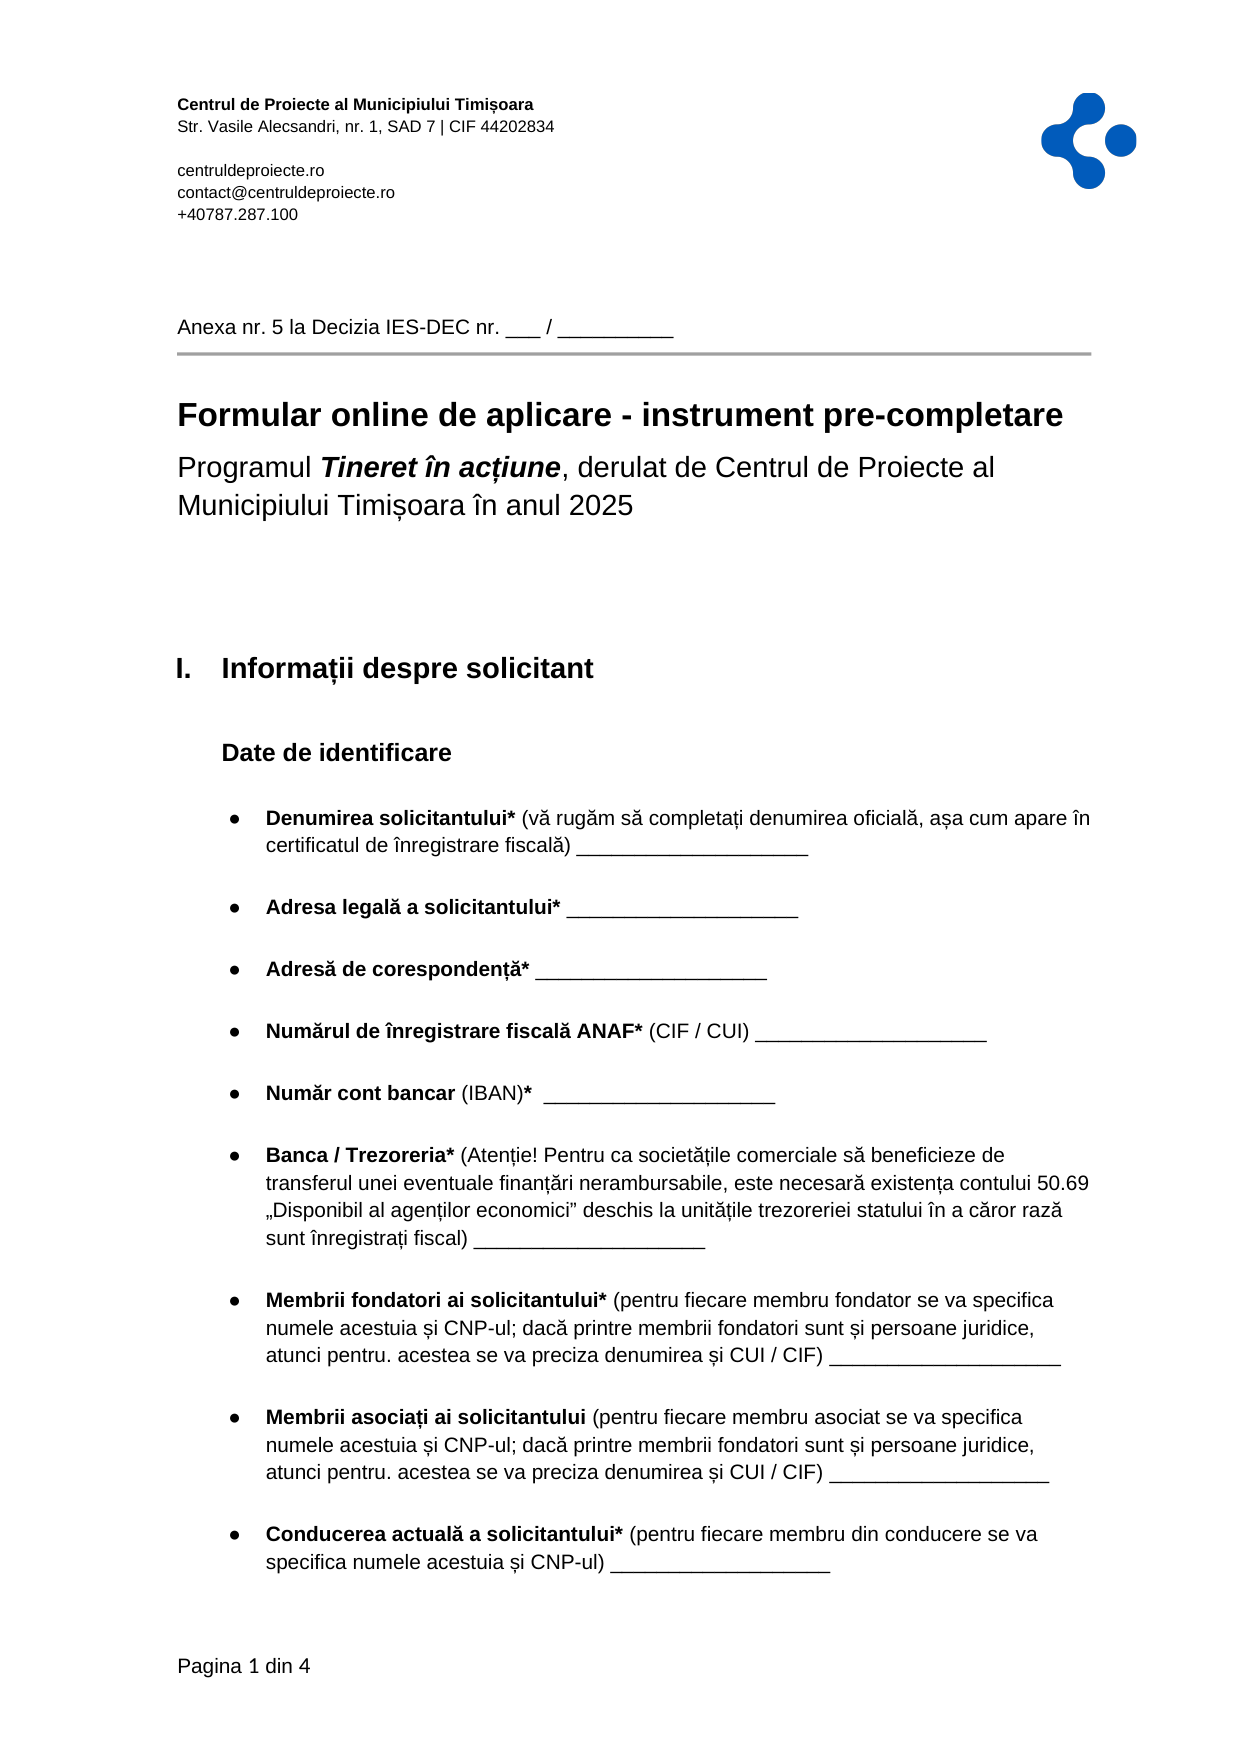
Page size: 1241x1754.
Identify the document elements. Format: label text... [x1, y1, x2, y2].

list Membrii asociați ai solicitantului (pentru fiecare membru asociat se va specifica numele acestuia și CNP-ul; dacă printre membrii fondatori sunt și persoane juridice, atunci pentru. acestea se va preciza denumirea și CUI / CIF) ___________________ [228, 1405, 1092, 1484]
list Banca / Trezoreria* (Atenție! Pentru ca societățile comerciale să beneficieze de transferul unei eventuale finanțări nerambursabile, este necesară existența contului 50.69 „Disponibil al agenților economici” deschis la unitățile trezoreriei statului în a căror rază sunt înregistrați fiscal) ____________________ [228, 1143, 1092, 1250]
text Anexa nr. 5 la Decizia IES-DEC nr. ___ / __________ [177, 314, 1092, 338]
list Membrii fondatori ai solicitantului* (pentru fiecare membru fondator se va specifica numele acestuia și CNP-ul; dacă printre membrii fondatori sunt și persoane juridice, atunci pentru. acestea se va preciza denumirea și CUI / CIF) ____________________ [228, 1288, 1092, 1367]
list Adresă de corespondență* ____________________ [228, 957, 1092, 981]
text Programul Tineret în acțiune, derulat de Centrul de Proiecte al Municipiului Timișoara în anul 2025 [177, 449, 1092, 522]
list Adresa legală a solicitantului* ____________________ [228, 895, 1092, 919]
list Conducerea actuală a solicitantului* (pentru fiecare membru din conducere se va specifica numele acestuia și CNP-ul) ___________________ [228, 1522, 1092, 1573]
list Denumirea solicitantului* (vă rugăm să completați denumirea oficială, așa cum apare în certificatul de înregistrare fiscală) ____________________ [228, 805, 1092, 857]
subtitle Informații despre solicitant [192, 651, 1092, 684]
picture [1041, 93, 1137, 189]
text Formular online de aplicare - instrument pre-completare [177, 395, 1092, 433]
subtitle Date de identificare [221, 738, 1087, 766]
list Număr cont bancar (IBAN)* ____________________ [228, 1081, 1092, 1105]
list Numărul de înregistrare fiscală ANAF* (CIF / CUI) ____________________ [228, 1019, 1092, 1043]
